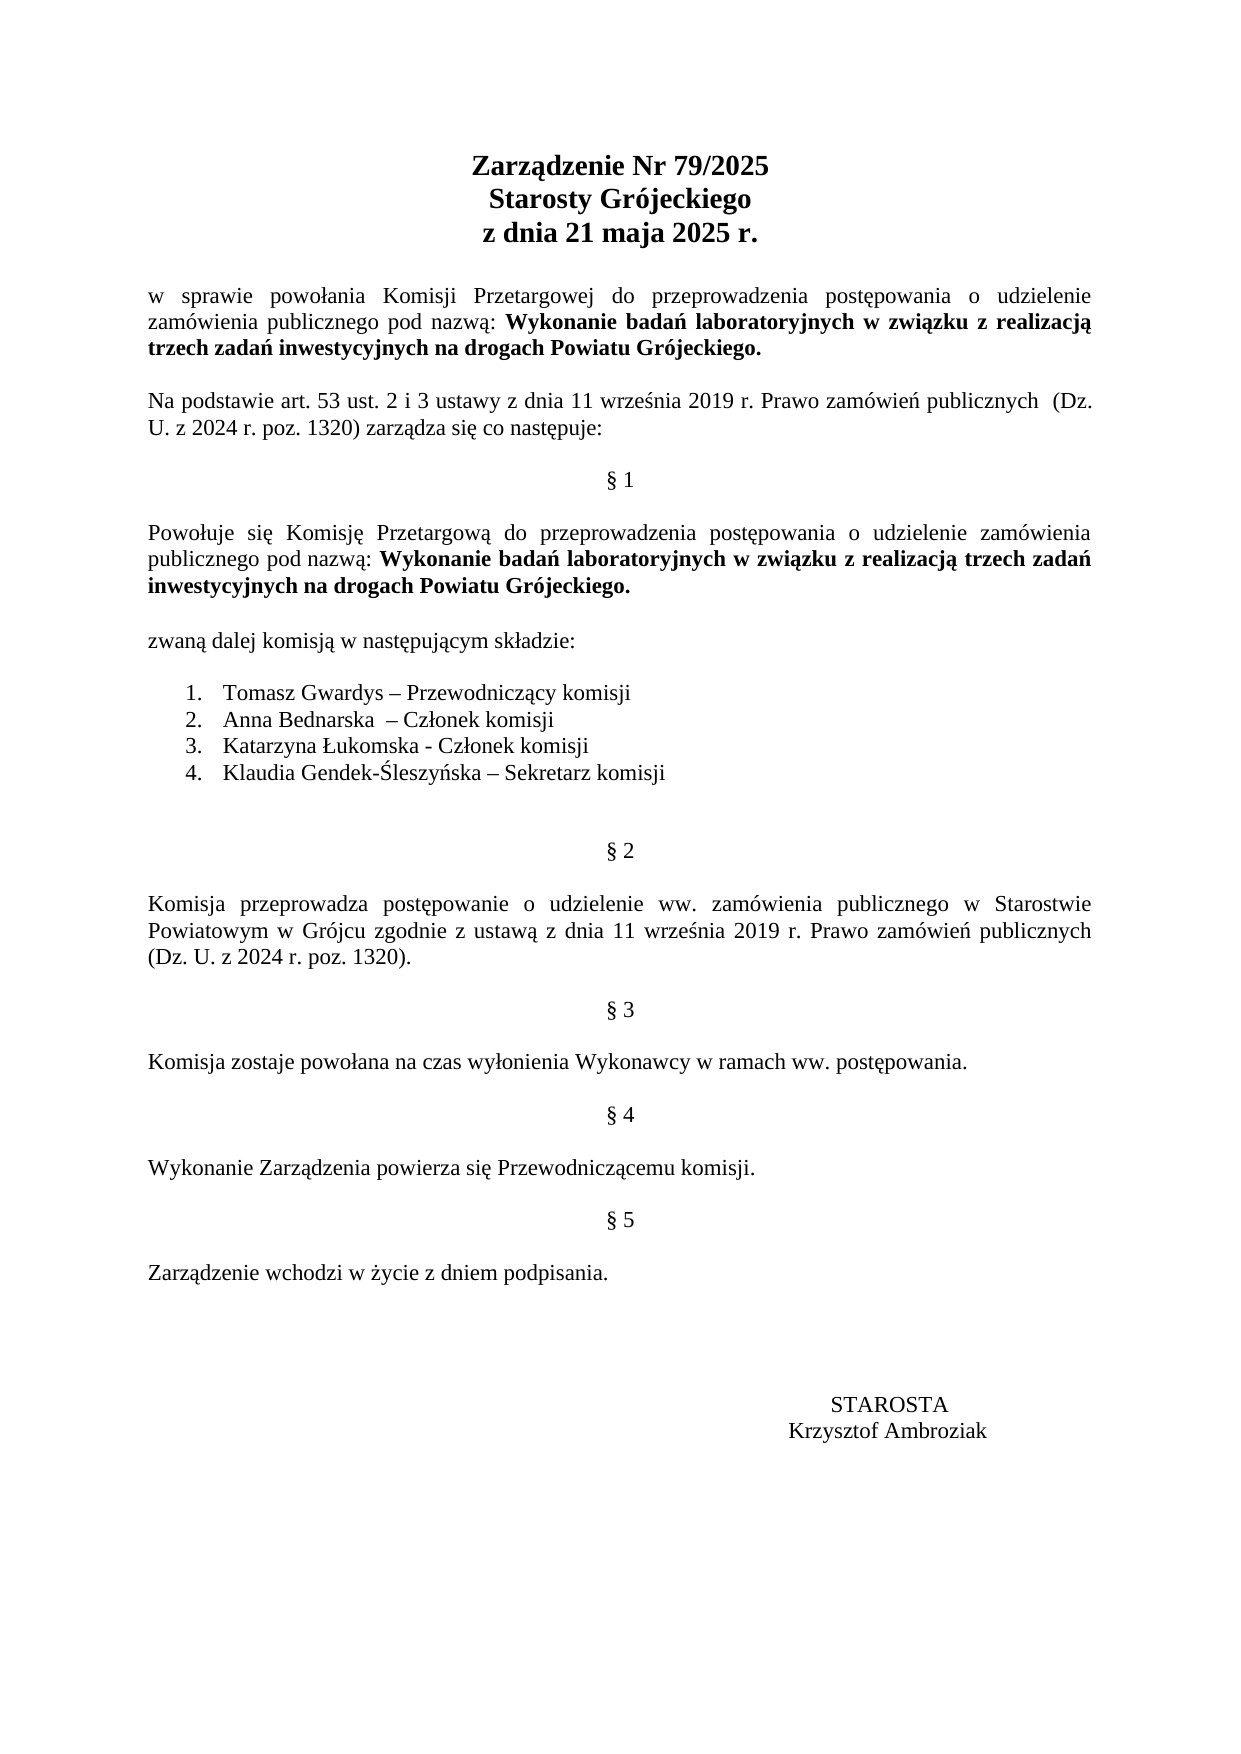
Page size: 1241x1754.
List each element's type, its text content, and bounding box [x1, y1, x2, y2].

text § 3 [148, 996, 1093, 1022]
text § 2 [148, 838, 1093, 864]
text Powołuje się Komisję Przetargową do przeprowadzenia postępowania o udzielenie zamówienia publicznego pod nazwą: Wykonanie badań laboratoryjnych w związku z realizacją trzech zadań inwestycyjnych na drogach Powiatu Grójeckiego. [148, 519, 1093, 627]
text z dnia 21 maja 2025 r. [148, 215, 1093, 248]
text Starosty Grójeckiego [148, 181, 1093, 215]
text § 1 [148, 466, 1093, 493]
text Na podstawie art. 53 ust. 2 i 3 ustawy z dnia 11 września 2019 r. Prawo zamówień publicznych (Dz. U. z 2024 r. poz. 1320) zarządza się co następuje: [148, 387, 1093, 440]
list Anna Bednarska – Członek komisji [185, 706, 1093, 732]
text Komisja przeprowadza postępowanie o udzielenie ww. zamówienia publicznego w Starostwie Powiatowym w Grójcu zgodnie z ustawą z dnia 11 września 2019 r. Prawo zamówień publicznych (Dz. U. z 2024 r. poz. 1320). [148, 890, 1093, 969]
text § 5 [148, 1207, 1093, 1233]
text zwaną dalej komisją w następującym składzie: [148, 627, 1093, 653]
text Zarządzenie Nr 79/2025 [148, 148, 1093, 181]
text § 4 [148, 1101, 1093, 1127]
list Klaudia Gendek-Śleszyńska – Sekretarz komisji [185, 758, 1093, 785]
text STAROSTA [516, 1391, 1093, 1417]
list Tomasz Gwardys – Przewodniczący komisji [185, 679, 1093, 706]
text Komisja zostaje powołana na czas wyłonienia Wykonawcy w ramach ww. postępowania. [148, 1048, 1093, 1075]
list Katarzyna Łukomska - Członek komisji [185, 732, 1093, 758]
text Krzysztof Ambroziak [148, 1417, 1093, 1472]
text Wykonanie Zarządzenia powierza się Przewodniczącemu komisji. [148, 1154, 1093, 1180]
text Zarządzenie wchodzi w życie z dniem podpisania. [148, 1259, 1093, 1286]
text w sprawie powołania Komisji Przetargowej do przeprowadzenia postępowania o udzielenie zamówienia publicznego pod nazwą: Wykonanie badań laboratoryjnych w związku z realizacją trzech zadań inwestycyjnych na drogach Powiatu Grójeckiego. [148, 282, 1093, 361]
